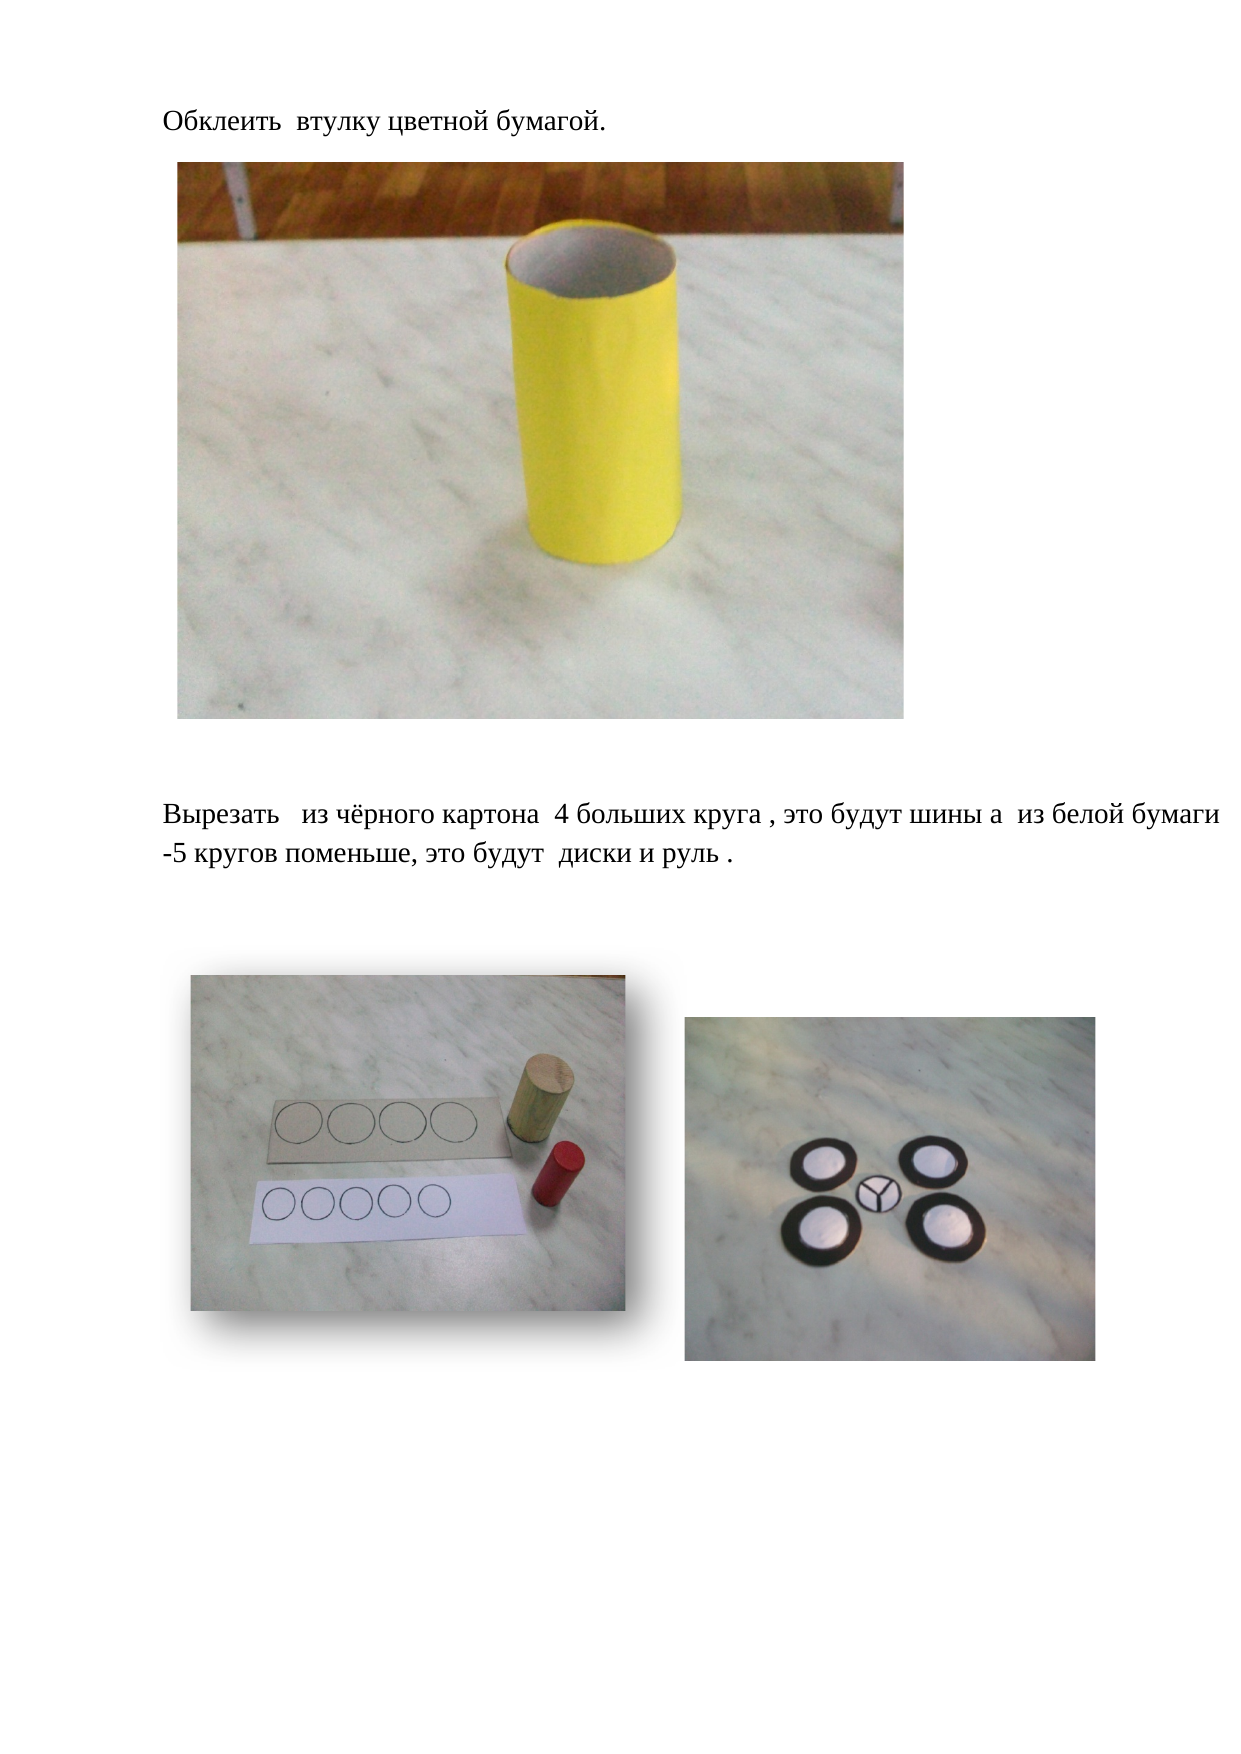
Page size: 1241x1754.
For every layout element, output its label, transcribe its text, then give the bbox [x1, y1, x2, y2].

picture [177, 162, 904, 719]
text Вырезать из чёрного картона 4 больших круга , это будут шины а из белой бумаги -5 кругов поменьше, это будут диски и руль . [162, 797, 1226, 869]
text Обклеить втулку цветной бумагой. [162, 103, 1226, 137]
picture [684, 1017, 1096, 1361]
picture [190, 975, 626, 1311]
